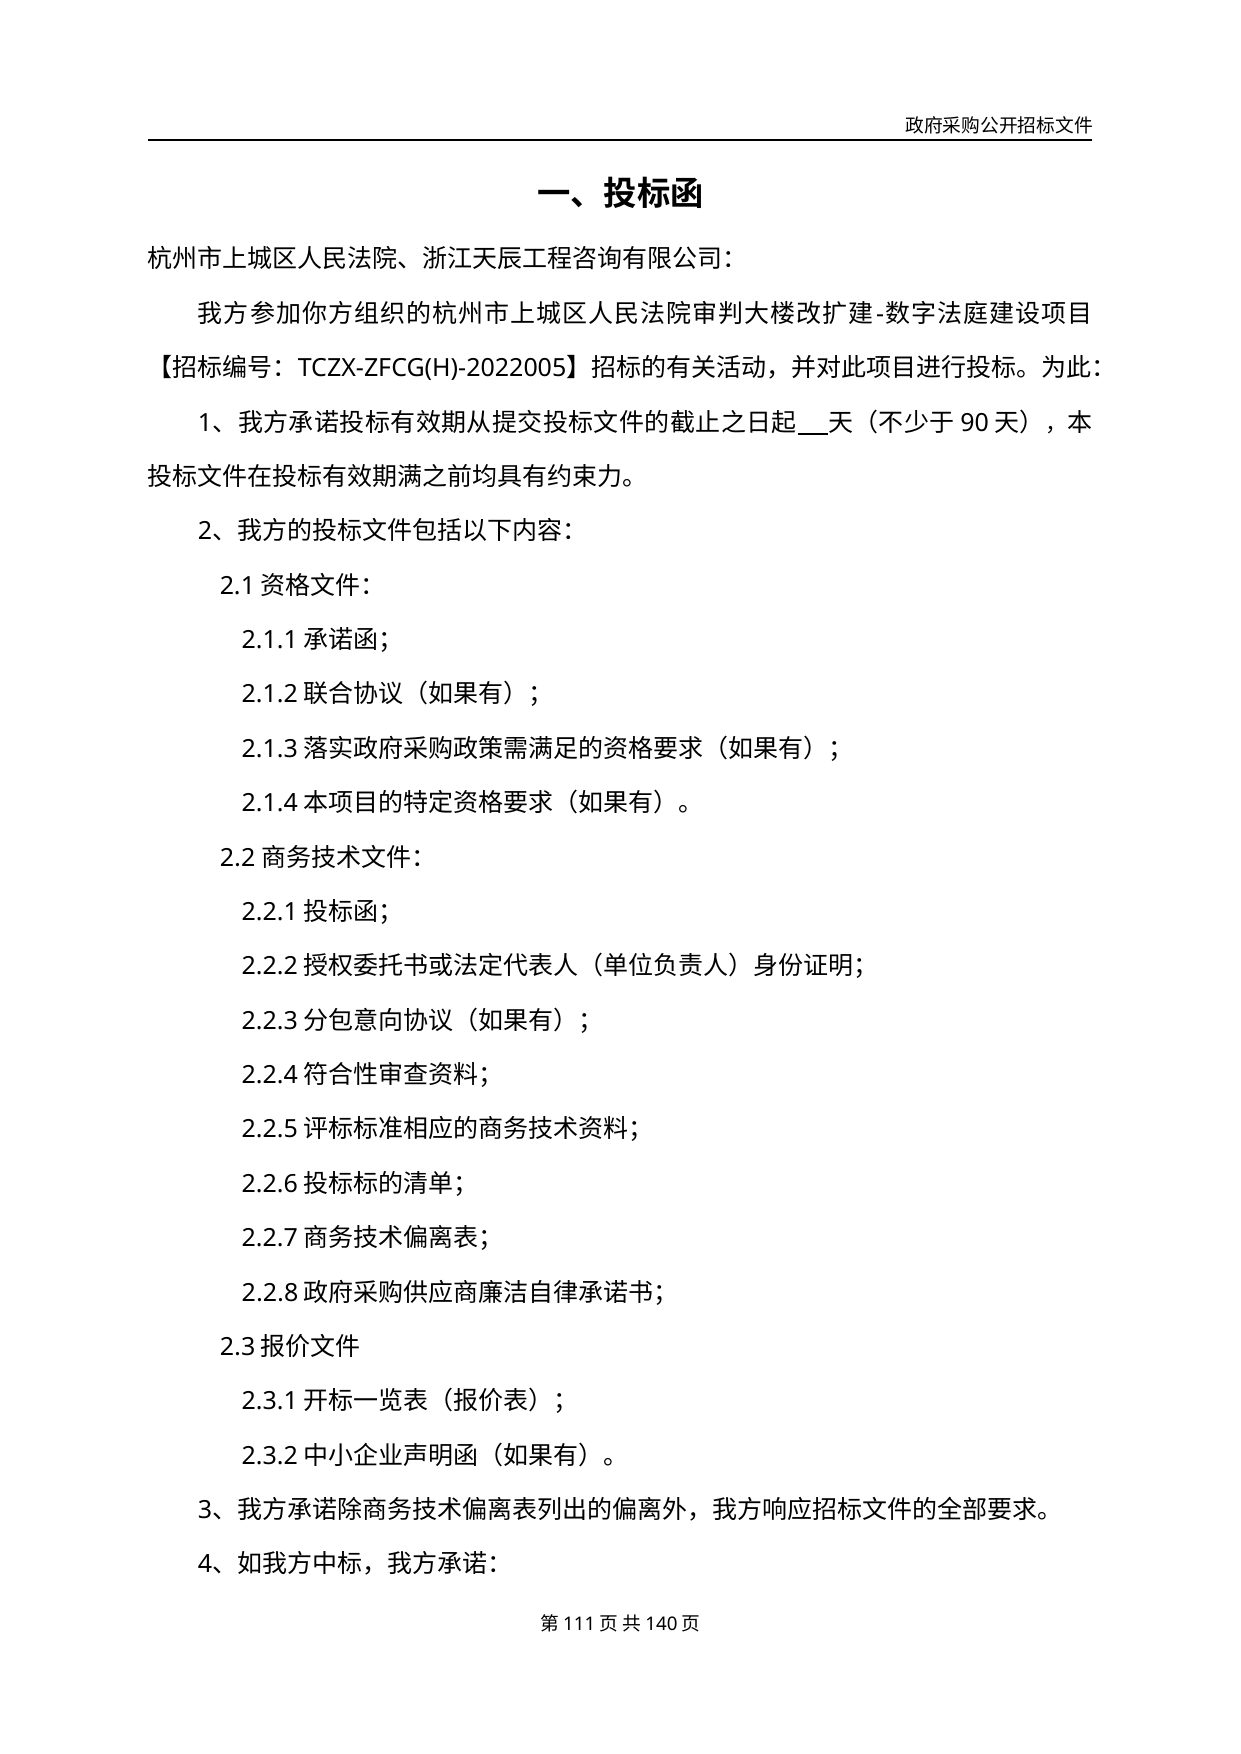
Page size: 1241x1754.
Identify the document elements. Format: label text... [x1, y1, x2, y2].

text 2.2.2授权委托书或法定代表人（单位负责人）身份证明； [191, 946, 1092, 982]
text 2.3报价文件 [169, 1326, 1092, 1363]
text 2.1资格文件： [169, 565, 1092, 601]
text 2.2.5评标标准相应的商务技术资料； [191, 1109, 1092, 1145]
text 2、我方的投标文件包括以下内容： [148, 511, 1092, 547]
text 1、我方承诺投标有效期从提交投标文件的截止之日起 天（不少于90天），本投标文件在投标有效期满之前均具有约束力。 [148, 402, 1092, 493]
text 2.2.3分包意向协议（如果有）； [191, 1000, 1092, 1036]
text 2.2.6投标标的清单； [191, 1163, 1092, 1199]
text 2.3.1开标一览表（报价表）； [191, 1381, 1092, 1417]
text 2.1.4本项目的特定资格要求（如果有）。 [191, 783, 1092, 819]
text 2.1.2联合协议（如果有）； [191, 674, 1092, 710]
text 3、我方承诺除商务技术偏离表列出的偏离外，我方响应招标文件的全部要求。 [148, 1489, 1092, 1526]
text 2.1.1承诺函； [191, 619, 1092, 656]
text 一、投标函 [148, 167, 1092, 215]
text 2.2.4符合性审查资料； [191, 1054, 1092, 1091]
text 2.1.3落实政府采购政策需满足的资格要求（如果有）； [191, 728, 1092, 764]
text 4、如我方中标，我方承诺： [148, 1544, 1092, 1580]
text 2.3.2中小企业声明函（如果有）。 [191, 1435, 1092, 1471]
text 2.2.1投标函； [191, 891, 1092, 928]
text 2.2 商务技术文件： [169, 837, 1092, 873]
text 2.2.7商务技术偏离表； [191, 1218, 1092, 1254]
text 杭州市上城区人民法院、浙江天辰工程咨询有限公司： [148, 239, 1092, 275]
text 我方参加你方组织的杭州市上城区人民法院审判大楼改扩建-数字法庭建设项目【招标编号：TCZX-ZFCG(H)-2022005】招标的有关活动，并对此项目进行投标。为此： [148, 293, 1092, 384]
text 2.2.8政府采购供应商廉洁自律承诺书； [191, 1272, 1092, 1308]
